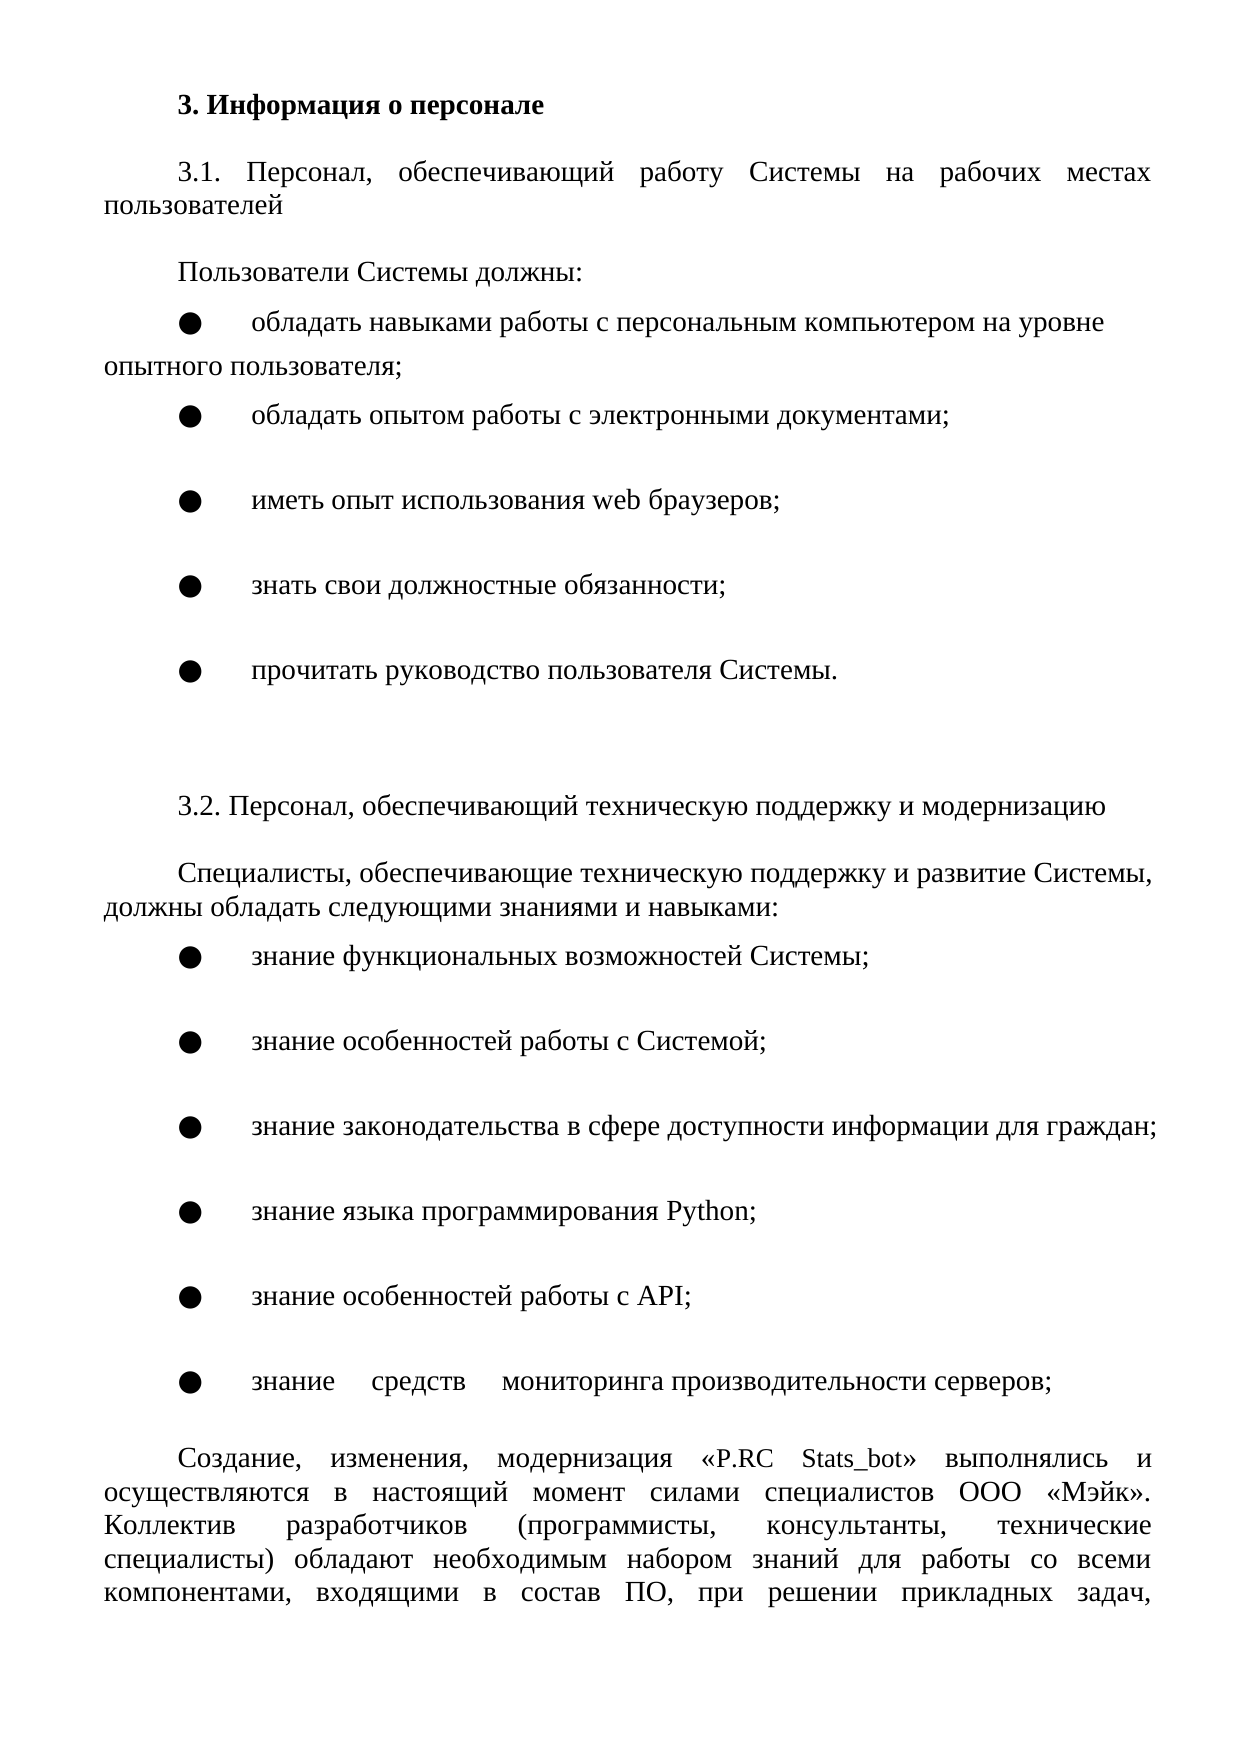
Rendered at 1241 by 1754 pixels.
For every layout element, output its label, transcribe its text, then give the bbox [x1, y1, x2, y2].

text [103, 1440, 1152, 1608]
list знание функциональных возможностей Системы; [177, 922, 1163, 982]
list знание особенностей работы с Системой; [177, 1007, 1163, 1067]
list знание средств мониторинга производительности серверов; [103, 1347, 1152, 1407]
subtitle Информация о персонале [177, 87, 1163, 120]
list знать свои должностные обязанности; [177, 551, 1163, 611]
list знание особенностей работы с API; [177, 1262, 1163, 1322]
list иметь опыт использования web браузеров; [177, 466, 1163, 526]
text Пользователи Системы должны: [177, 254, 1163, 288]
list Персонал, обеспечивающий техническую поддержку и модернизацию [177, 788, 1163, 822]
list знание языка программирования Python; [177, 1177, 1163, 1237]
list Персонал, обеспечивающий работу Системы на рабочих местах пользователей [103, 154, 1151, 221]
list прочитать руководство пользователя Системы. [177, 636, 1163, 696]
list знание законодательства в сфере доступности информации для граждан; [177, 1092, 1163, 1152]
list обладать навыками работы с персональным компьютером на уровне опытного пользователя; [103, 288, 1152, 381]
list обладать опытом работы с электронными документами; [177, 381, 1163, 441]
text Специалисты, обеспечивающие техническую поддержку и развитие Системы, должны обладать следующими знаниями и навыками: [103, 855, 1163, 922]
